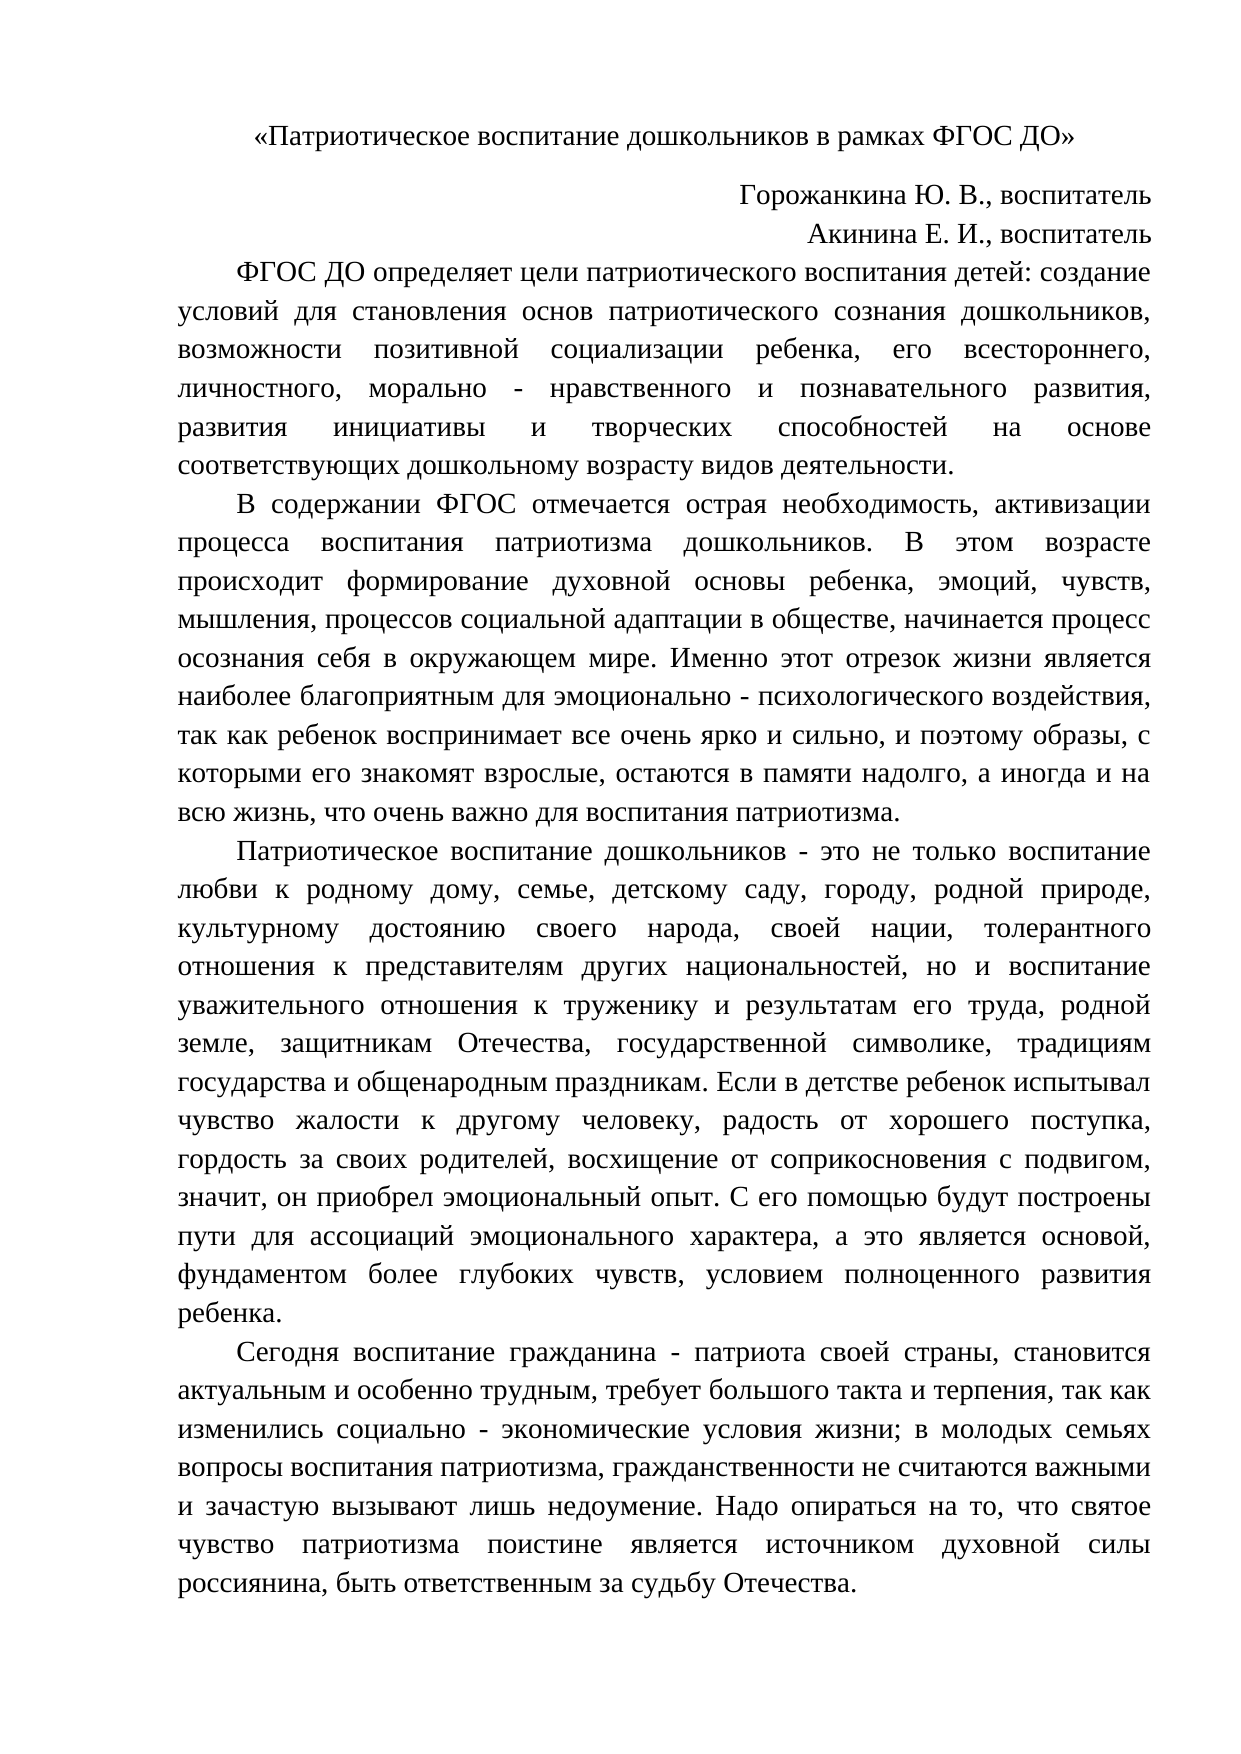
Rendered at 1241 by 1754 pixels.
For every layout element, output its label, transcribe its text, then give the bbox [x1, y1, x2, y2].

text Акинина Е. И., воспитатель [177, 216, 1152, 249]
text Патриотическое воспитание дошкольников - это не только воспитание любви к родному дому, семье, детскому саду, городу, родной природе, культурному достоянию своего народа, своей нации, толерантного отношения к представителям других национальностей, но и воспитание уважительного отношения к труженику и результатам его труда, родной земле, защитникам Отечества, государственной символике, традициям государства и общенародным праздникам. Если в детстве ребенок испытывал чувство жалости к другому человеку, радость от хорошего поступка, гордость за своих родителей, восхищение от соприкосновения с подвигом, значит, он приобрел эмоциональный опыт. С его помощью будут построены пути для ассоциаций эмоционального характера, а это является основой, фундаментом более глубоких чувств, условием полноценного развития ребенка. [177, 833, 1152, 1329]
text Сегодня воспитание гражданина - патриота своей страны, становится актуальным и особенно трудным, требует большого такта и терпения, так как изменились социально - экономические условия жизни; в молодых семьях вопросы воспитания патриотизма, гражданственности не считаются важными и зачастую вызывают лишь недоумение. Надо опираться на то, что святое чувство патриотизма поистине является источником духовной силы россиянина, быть ответственным за судьбу Отечества. [177, 1334, 1152, 1598]
text «Патриотическое воспитание дошкольников в рамках ФГОС ДО» [177, 118, 1152, 152]
text Горожанкина Ю. В., воспитатель [177, 177, 1152, 211]
text ФГОС ДО определяет цели патриотического воспитания детей: создание условий для становления основ патриотического сознания дошкольников, возможности позитивной социализации ребенка, его всестороннего, личностного, морально - нравственного и познавательного развития, развития инициативы и творческих способностей на основе соответствующих дошкольному возрасту видов деятельности. [177, 254, 1152, 481]
text В содержании ФГОС отмечается острая необходимость, активизации процесса воспитания патриотизма дошкольников. В этом возрасте происходит формирование духовной основы ребенка, эмоций, чувств, мышления, процессов социальной адаптации в обществе, начинается процесс осознания себя в окружающем мире. Именно этот отрезок жизни является наиболее благоприятным для эмоционально - психологического воздействия, так как ребенок воспринимает все очень ярко и сильно, и поэтому образы, с которыми его знакомят взрослые, остаются в памяти надолго, а иногда и на всю жизнь, что очень важно для воспитания патриотизма. [177, 486, 1152, 828]
